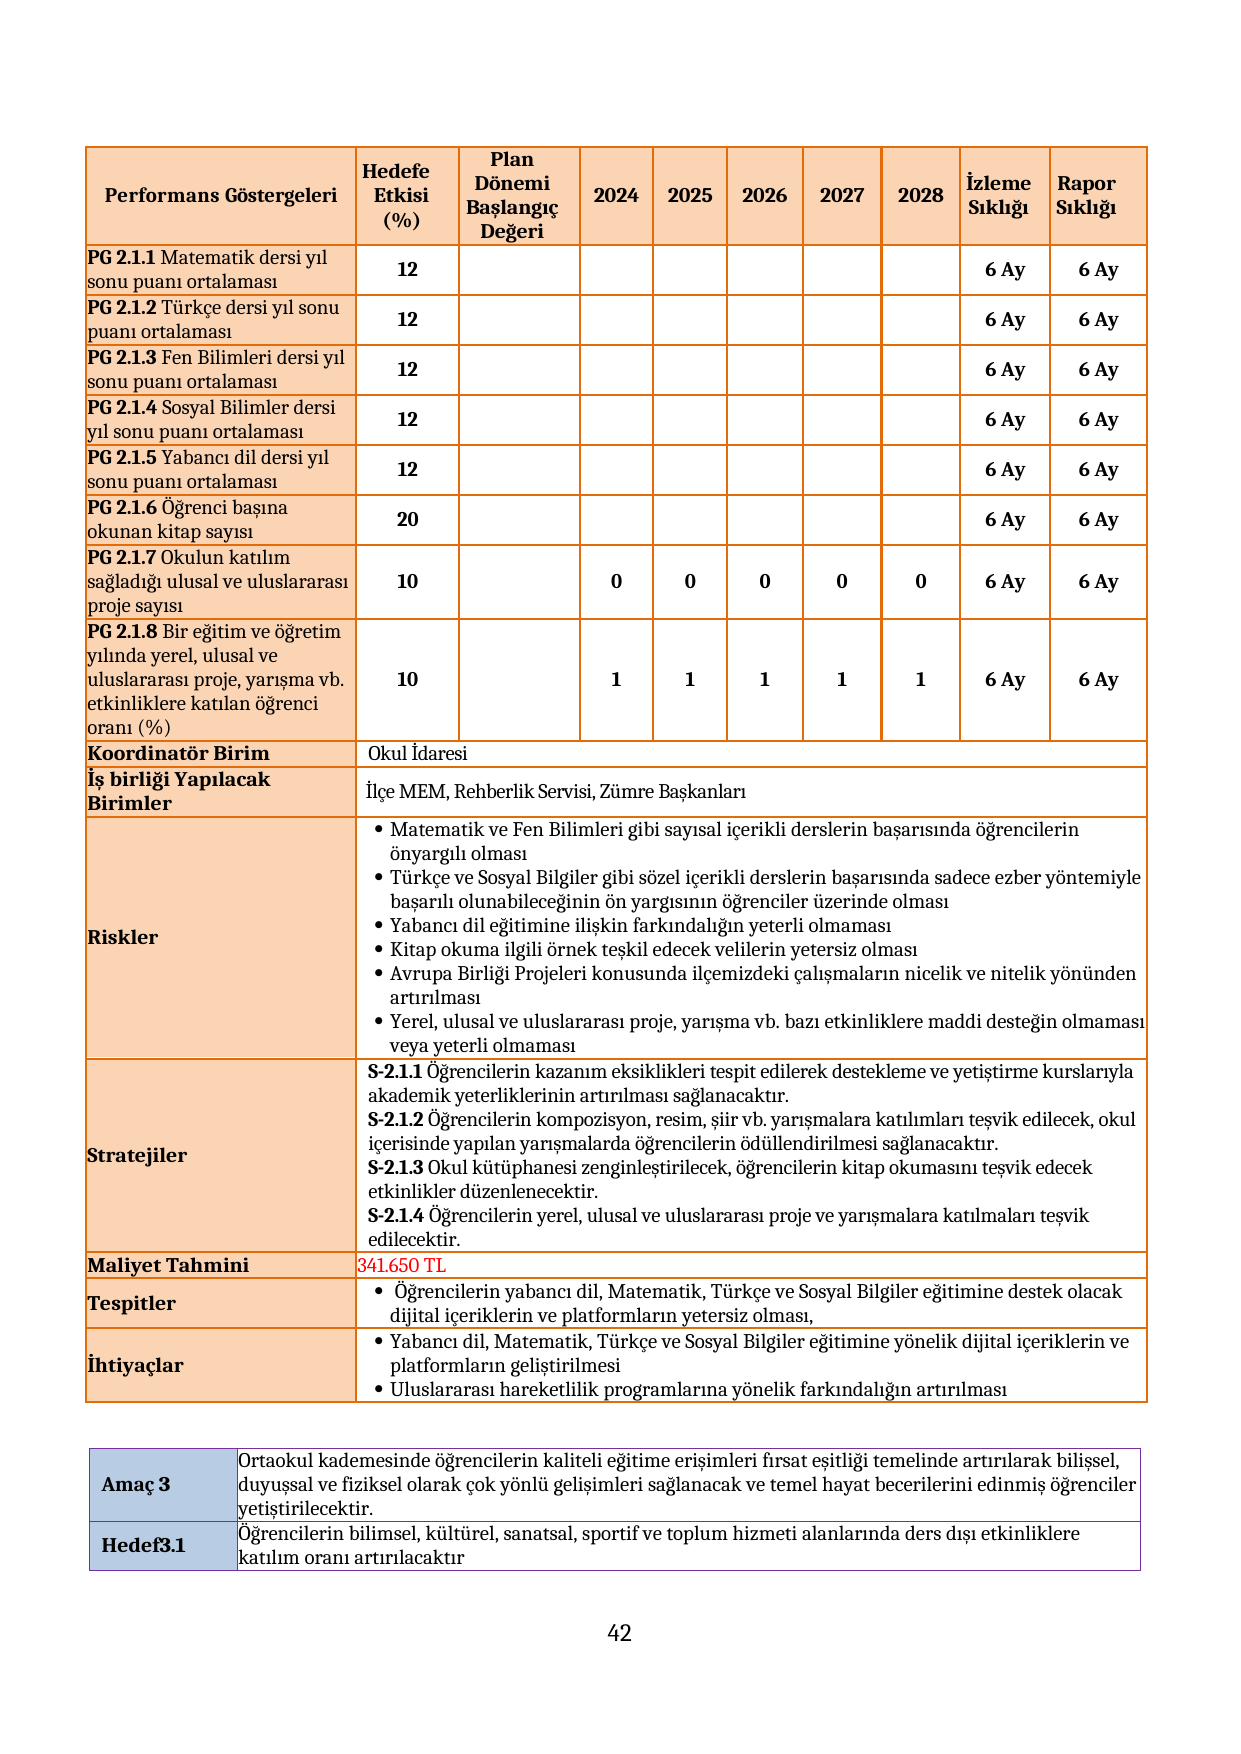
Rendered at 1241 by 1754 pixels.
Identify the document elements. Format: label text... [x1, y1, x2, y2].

table_cell 1 [728, 620, 802, 740]
table_header 2028 [883, 148, 959, 244]
table_cell Riskler [87, 818, 355, 1057]
table_cell [804, 346, 880, 394]
table_header İzleme Sıklığı [961, 148, 1049, 244]
table_cell 6 Ay [1051, 496, 1146, 544]
table_cell 6 Ay [961, 396, 1049, 444]
table_cell 0 [883, 546, 959, 618]
table_cell [460, 246, 579, 294]
table_cell Öğrencilerin yabancı dil, Matematik, Türkçe ve Sosyal Bilgiler eğitimine destek olacak dijital içeriklerin ve platformların yetersiz olması, [357, 1279, 1146, 1327]
table_header Amaç 3 [90, 1449, 237, 1521]
table_cell 6 Ay [1051, 296, 1146, 344]
table_cell [804, 396, 880, 444]
table_cell [654, 246, 726, 294]
table_cell 0 [804, 546, 880, 618]
table_cell 6 Ay [961, 446, 1049, 494]
table_cell [654, 496, 726, 544]
table_cell [883, 496, 959, 544]
table_cell [654, 296, 726, 344]
table_header Plan Dönemi Başlangıç Değeri [460, 148, 579, 244]
table_cell [804, 446, 880, 494]
table_cell [728, 246, 802, 294]
table_cell İlçe MEM, Rehberlik Servisi, Zümre Başkanları [357, 768, 1146, 816]
table_header 2027 [804, 148, 880, 244]
table_cell 20 [357, 496, 458, 544]
table_cell Koordinatör Birim [87, 742, 355, 766]
table_cell [654, 396, 726, 444]
table_cell [728, 346, 802, 394]
table_cell [804, 246, 880, 294]
table_cell 6 Ay [961, 346, 1049, 394]
table_cell 6 Ay [961, 246, 1049, 294]
table_cell 6 Ay [1051, 620, 1146, 740]
table_cell Stratejiler [87, 1060, 355, 1251]
table_cell 12 [357, 246, 458, 294]
table_cell PG 2.1.4 Sosyal Bilimler dersi yıl sonu puanı ortalaması [87, 396, 355, 444]
table_cell [883, 446, 959, 494]
table_header Rapor Sıklığı [1051, 148, 1146, 244]
table_cell PG 2.1.1 Matematik dersi yıl sonu puanı ortalaması [87, 246, 355, 294]
table_cell 12 [357, 396, 458, 444]
table_cell [460, 446, 579, 494]
table_cell [883, 296, 959, 344]
table_cell [883, 396, 959, 444]
table_cell 12 [357, 446, 458, 494]
table_cell [883, 246, 959, 294]
table_cell 10 [357, 546, 458, 618]
table_cell PG 2.1.8 Bir eğitim ve öğretim yılında yerel, ulusal ve uluslararası proje, yarışma vb. etkinliklere katılan öğrenci oranı (%) [87, 620, 355, 740]
table_header 2024 [581, 148, 652, 244]
table_cell 6 Ay [1051, 546, 1146, 618]
table_cell Öğrencilerin bilimsel, kültürel, sanatsal, sportif ve toplum hizmeti alanlarında ders dışı etkinliklere katılım oranı artırılacaktır [238, 1522, 1140, 1570]
table_cell Tespitler [87, 1279, 355, 1327]
table_cell [804, 496, 880, 544]
table_cell 6 Ay [961, 620, 1049, 740]
table_cell 6 Ay [1051, 246, 1146, 294]
table_cell 12 [357, 346, 458, 394]
table_cell 1 [581, 620, 652, 740]
table_cell S-2.1.1 Öğrencilerin kazanım eksiklikleri tespit edilerek destekleme ve yetiştirme kurslarıyla akademik yeterliklerinin artırılması sağlanacaktır. S-2.1.2 Öğrencilerin kompozisyon, resim, şiir vb. yarışmalara katılımları teşvik edilecek, okul içerisinde yapılan yarışmalarda öğrencilerin ödüllendirilmesi sağlanacaktır. S-2.1.3 Okul kütüphanesi zenginleştirilecek, öğrencilerin kitap okumasını teşvik edecek etkinlikler düzenlenecektir. S-2.1.4 Öğrencilerin yerel, ulusal ve uluslararası proje ve yarışmalara katılmaları teşvik edilecektir. [357, 1060, 1146, 1251]
table_cell İhtiyaçlar [87, 1329, 355, 1401]
table_cell [728, 446, 802, 494]
table_cell 0 [654, 546, 726, 618]
table_cell 1 [804, 620, 880, 740]
table_cell [654, 346, 726, 394]
table_header Performans Göstergeleri [87, 148, 355, 244]
table_cell 12 [357, 296, 458, 344]
table_header Hedefe Etkisi (%) [357, 148, 458, 244]
table_cell PG 2.1.7 Okulun katılım sağladığı ulusal ve uluslararası proje sayısı [87, 546, 355, 618]
table_cell 6 Ay [961, 296, 1049, 344]
table_cell 6 Ay [961, 496, 1049, 544]
table_cell [581, 296, 652, 344]
table_cell 6 Ay [1051, 446, 1146, 494]
table_cell [460, 620, 579, 740]
table_cell Hedef3.1 [90, 1522, 237, 1570]
table_cell [460, 496, 579, 544]
table_cell İş birliği Yapılacak Birimler [87, 768, 355, 816]
table_cell [581, 246, 652, 294]
table_cell [460, 296, 579, 344]
table_cell [581, 346, 652, 394]
table_cell 341.650 TL [357, 1253, 1146, 1277]
table_cell PG 2.1.2 Türkçe dersi yıl sonu puanı ortalaması [87, 296, 355, 344]
table_cell 6 Ay [961, 546, 1049, 618]
table_cell [581, 446, 652, 494]
table_cell [728, 496, 802, 544]
table_cell Maliyet Tahmini [87, 1253, 355, 1277]
table_cell Matematik ve Fen Bilimleri gibi sayısal içerikli derslerin başarısında öğrencilerin önyargılı olması Türkçe ve Sosyal Bilgiler gibi sözel içerikli derslerin başarısında sadece ezber yöntemiyle başarılı olunabileceğinin ön yargısının öğrenciler üzerinde olması Yabancı dil eğitimine ilişkin farkındalığın yeterli olmaması Kitap okuma ilgili örnek teşkil edecek velilerin yetersiz olması Avrupa Birliği Projeleri konusunda ilçemizdeki çalışmaların nicelik ve nitelik yönünden artırılması Yerel, ulusal ve uluslararası proje, yarışma vb. bazı etkinliklere maddi desteğin olmaması veya yeterli olmaması [357, 818, 1146, 1057]
table_header 2025 [654, 148, 726, 244]
table_cell [883, 346, 959, 394]
table_cell [728, 396, 802, 444]
table_cell 0 [581, 546, 652, 618]
table_cell [460, 396, 579, 444]
table_cell 6 Ay [1051, 396, 1146, 444]
table_cell [654, 446, 726, 494]
table_cell PG 2.1.5 Yabancı dil dersi yıl sonu puanı ortalaması [87, 446, 355, 494]
table_cell 1 [654, 620, 726, 740]
table_cell Yabancı dil, Matematik, Türkçe ve Sosyal Bilgiler eğitimine yönelik dijital içeriklerin ve platformların geliştirilmesi Uluslararası hareketlilik programlarına yönelik farkındalığın artırılması [357, 1329, 1146, 1401]
table_cell [460, 346, 579, 394]
table_cell 6 Ay [1051, 346, 1146, 394]
table_cell [804, 296, 880, 344]
table_header 2026 [728, 148, 802, 244]
table_cell PG 2.1.6 Öğrenci başına okunan kitap sayısı [87, 496, 355, 544]
table_header Ortaokul kademesinde öğrencilerin kaliteli eğitime erişimleri fırsat eşitliği temelinde artırılarak bilişsel, duyuşsal ve fiziksel olarak çok yönlü gelişimleri sağlanacak ve temel hayat becerilerini edinmiş öğrenciler yetiştirilecektir. [238, 1449, 1140, 1521]
table_cell [581, 496, 652, 544]
table_cell Okul İdaresi [357, 742, 1146, 766]
table_cell [581, 396, 652, 444]
table_cell 10 [357, 620, 458, 740]
table_cell [460, 546, 579, 618]
table_cell [728, 296, 802, 344]
table_cell PG 2.1.3 Fen Bilimleri dersi yıl sonu puanı ortalaması [87, 346, 355, 394]
table_cell 0 [728, 546, 802, 618]
table_cell 1 [883, 620, 959, 740]
